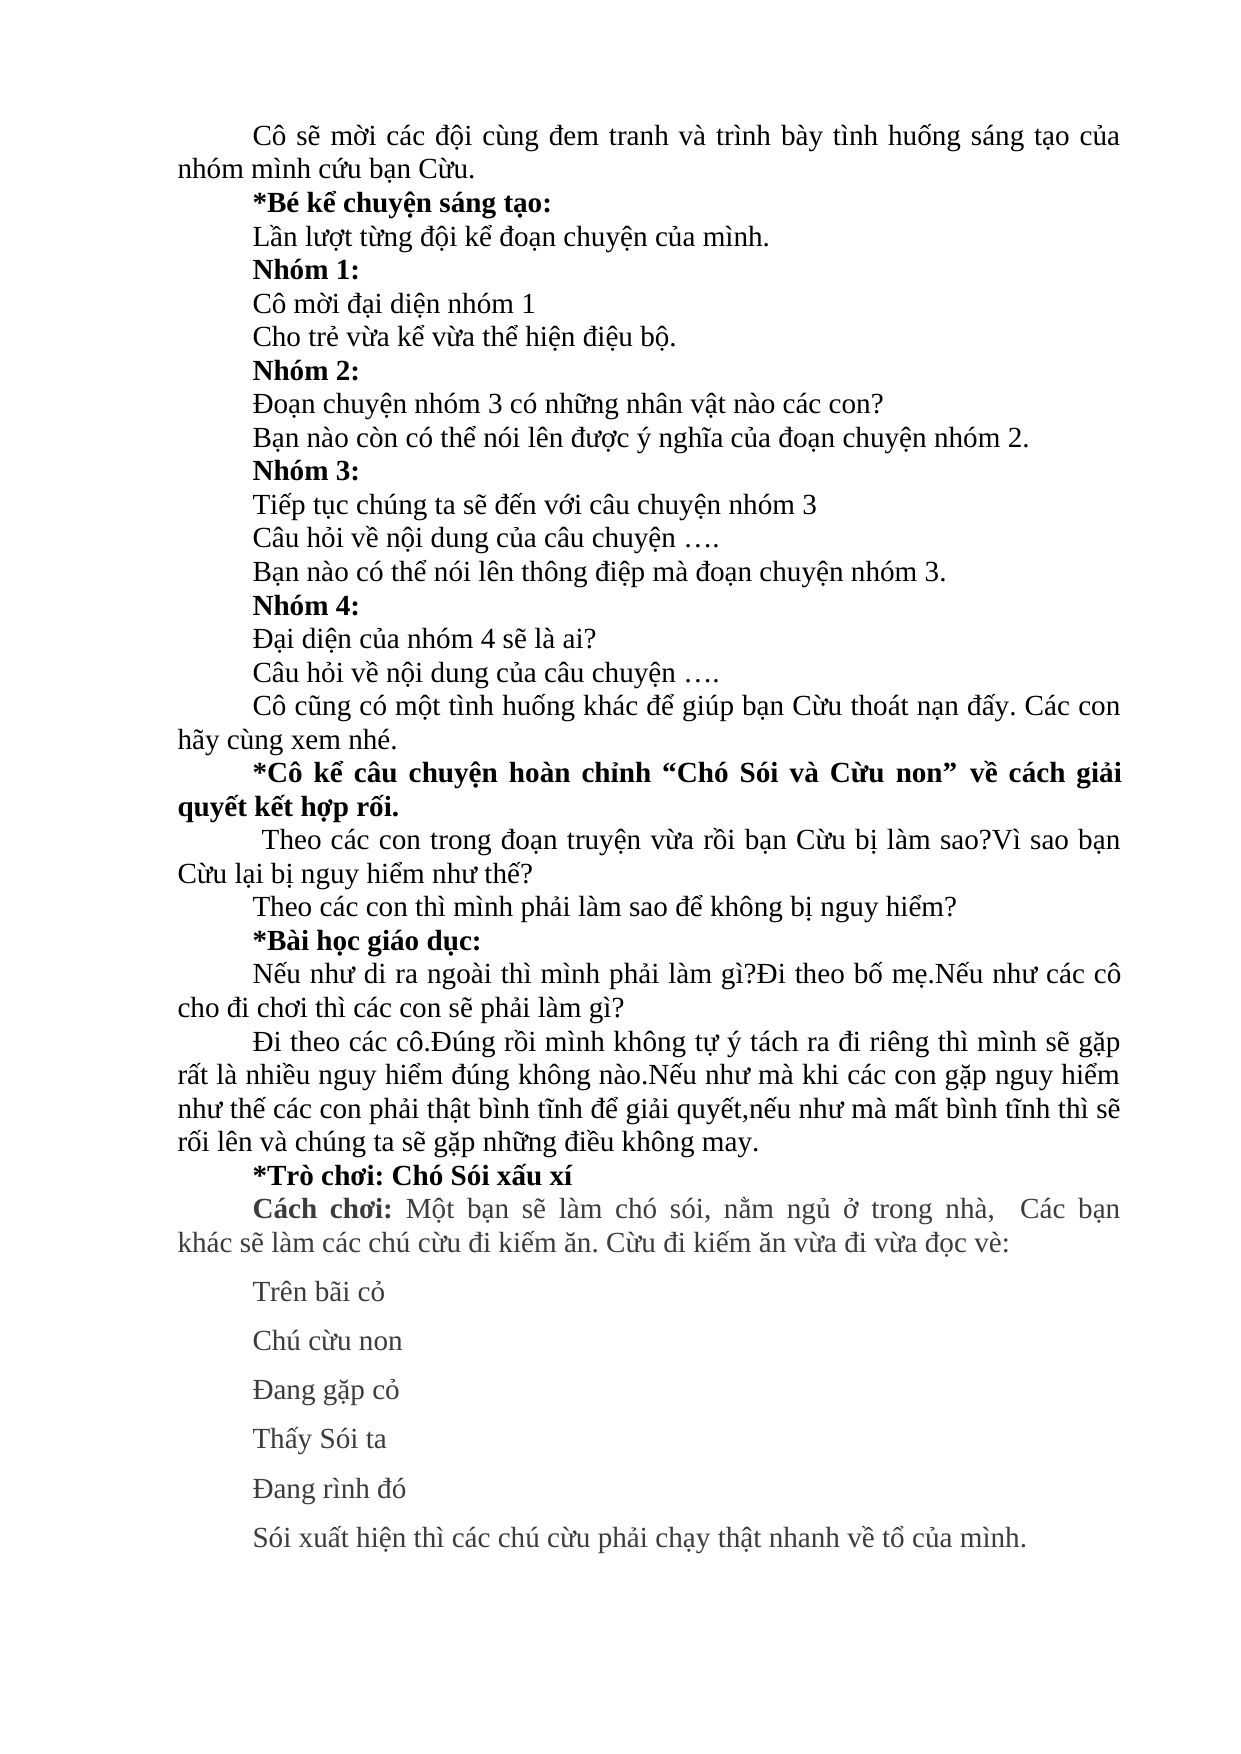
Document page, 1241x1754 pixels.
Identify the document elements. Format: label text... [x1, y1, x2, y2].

text Bạn nào có thể nói lên thông điệp mà đoạn chuyện nhóm 3. [177, 554, 1122, 588]
text Câu hỏi về nội dung của câu chuyện …. [177, 655, 1122, 688]
text Bạn nào còn có thể nói lên được ý nghĩa của đoạn chuyện nhóm 2. [177, 420, 1122, 453]
text Cô sẽ mời các đội cùng đem tranh và trình bày tình huống sáng tạo của nhóm mình cứu bạn Cừu. [177, 118, 1122, 185]
text Sói xuất hiện thì các chú cừu phải chạy thật nhanh về tổ của mình. [177, 1520, 1122, 1553]
text *Bài học giáo dục: [177, 923, 1122, 957]
text Cách chơi: Một bạn sẽ làm chó sói, nằm ngủ ở trong nhà, Các bạn khác sẽ làm các chú cừu đi kiếm ăn. Cừu đi kiếm ăn vừa đi vừa đọc vè: [177, 1191, 1122, 1258]
text Đang rình đó [177, 1471, 1122, 1504]
text Trên bãi cỏ [177, 1274, 1122, 1308]
text Đại diện của nhóm 4 sẽ là ai? [177, 621, 1122, 655]
text Nhóm 2: [177, 353, 1122, 386]
text Đi theo các cô.Đúng rồi mình không tự ý tách ra đi riêng thì mình sẽ gặp rất là nhiều nguy hiểm đúng không nào.Nếu như mà khi các con gặp nguy hiểm như thế các con phải thật bình tĩnh để giải quyết,nếu như mà mất bình tĩnh thì sẽ rối lên và chúng ta sẽ gặp những điều không may. [177, 1024, 1122, 1158]
text Nhóm 4: [177, 588, 1122, 621]
text Đang gặp cỏ [177, 1372, 1122, 1406]
text Cô cũng có một tình huống khác để giúp bạn Cừu thoát nạn đấy. Các con hãy cùng xem nhé. [177, 688, 1122, 755]
text *Cô kể câu chuyện hoàn chỉnh “Chó Sói và Cừu non” về cách giải quyết kết hợp rối. [177, 755, 1122, 822]
text Nếu như di ra ngoài thì mình phải làm gì?Đi theo bố mẹ.Nếu như các cô cho đi chơi thì các con sẽ phải làm gì? [177, 957, 1122, 1024]
text Nhóm 3: [177, 453, 1122, 487]
text Theo các con trong đoạn truyện vừa rồi bạn Cừu bị làm sao?Vì sao bạn Cừu lại bị nguy hiểm như thế? [177, 822, 1122, 889]
text Thấy Sói ta [177, 1422, 1122, 1455]
text *Trò chơi: Chó Sói xấu xí [177, 1158, 1122, 1191]
text *Bé kể chuyện sáng tạo: [177, 185, 1122, 219]
text Tiếp tục chúng ta sẽ đến với câu chuyện nhóm 3 [177, 487, 1122, 521]
text Câu hỏi về nội dung của câu chuyện …. [177, 521, 1122, 554]
text Nhóm 1: [177, 252, 1122, 286]
text Lần lượt từng đội kể đoạn chuyện của mình. [177, 219, 1122, 252]
text Cô mời đại diện nhóm 1 [177, 286, 1122, 319]
text Cho trẻ vừa kể vừa thể hiện điệu bộ. [177, 319, 1122, 353]
text Đoạn chuyện nhóm 3 có những nhân vật nào các con? [177, 386, 1122, 420]
text Chú cừu non [177, 1323, 1122, 1357]
text Theo các con thì mình phải làm sao để không bị nguy hiểm? [177, 889, 1122, 923]
